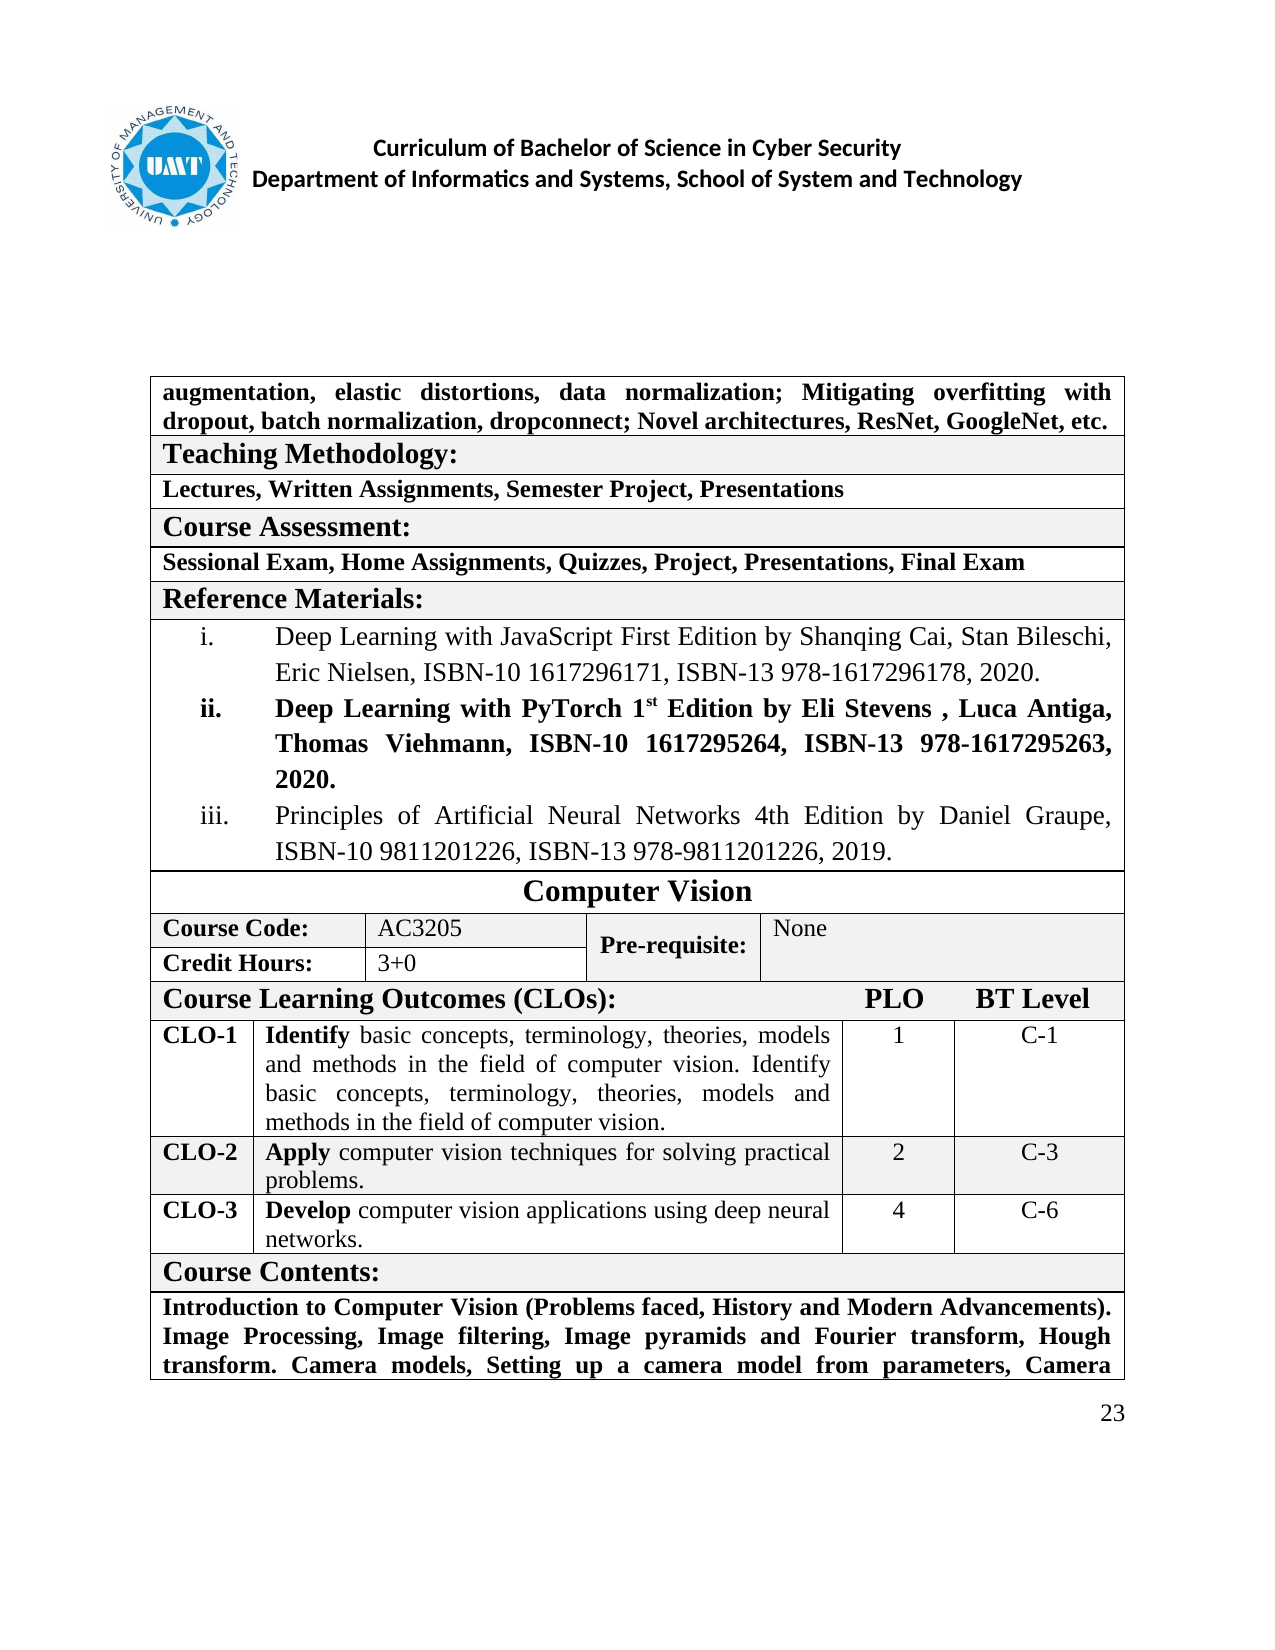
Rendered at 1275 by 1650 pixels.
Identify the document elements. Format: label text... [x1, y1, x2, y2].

picture [111, 106, 238, 227]
table_cell Sessional Exam, Home Assignments, Quizzes, Project, Presentations, Final Exam [151, 548, 1124, 581]
table_cell C-3 [955, 1137, 1124, 1194]
table_cell Apply computer vision techniques for solving practical problems. [254, 1137, 842, 1194]
table_cell Identify basic concepts, terminology, theories, models and methods in the field of computer vision. Identify basic concepts, terminology, theories, models and methods in the field of computer vision. [254, 1021, 842, 1136]
table_cell Reference Materials: [151, 582, 1124, 619]
table_cell C-1 [955, 1021, 1124, 1136]
table_cell Course Code: [151, 914, 365, 947]
table_cell None [761, 914, 1124, 981]
table_cell 4 [843, 1195, 954, 1253]
table_cell 2 [843, 1137, 954, 1194]
table_cell 1 [843, 1021, 954, 1136]
table_cell Course Learning Outcomes (CLOs): PLO BT Level [151, 982, 1124, 1019]
table_cell AC3205 [366, 914, 586, 947]
table_header Computer Vision [151, 872, 1124, 912]
table_cell Deep Learning with JavaScript First Edition by Shanqing Cai, Stan Bileschi, Eric Nielsen, ISBN-10 1617296171, ISBN-13 978-1617296178, 2020. Deep Learning with PyTorch 1st Edition by Eli Stevens , Luca Antiga, Thomas Viehmann, ISBN-10 1617295264, ISBN-13 978-1617295263, 2020. Principles of Artificial Neural Networks 4th Edition by Daniel Graupe, ISBN-10 9811201226, ISBN-13 978-9811201226, 2019. [151, 620, 1124, 870]
table_cell 3+0 [366, 948, 586, 981]
table_cell CLO-2 [151, 1137, 253, 1194]
table_cell Lectures, Written Assignments, Semester Project, Presentations [151, 475, 1124, 508]
table_cell CLO-1 [151, 1021, 253, 1136]
table_cell Develop computer vision applications using deep neural networks. [254, 1195, 842, 1253]
table_cell C-6 [955, 1195, 1124, 1253]
table_cell Teaching Methodology: [151, 436, 1124, 473]
table_cell Pre-requisite: [587, 914, 760, 981]
table_cell Course Assessment: [151, 509, 1124, 546]
table_cell Credit Hours: [151, 948, 365, 981]
table_cell CLO-3 [151, 1195, 253, 1253]
table_cell Course Contents: [151, 1254, 1124, 1291]
